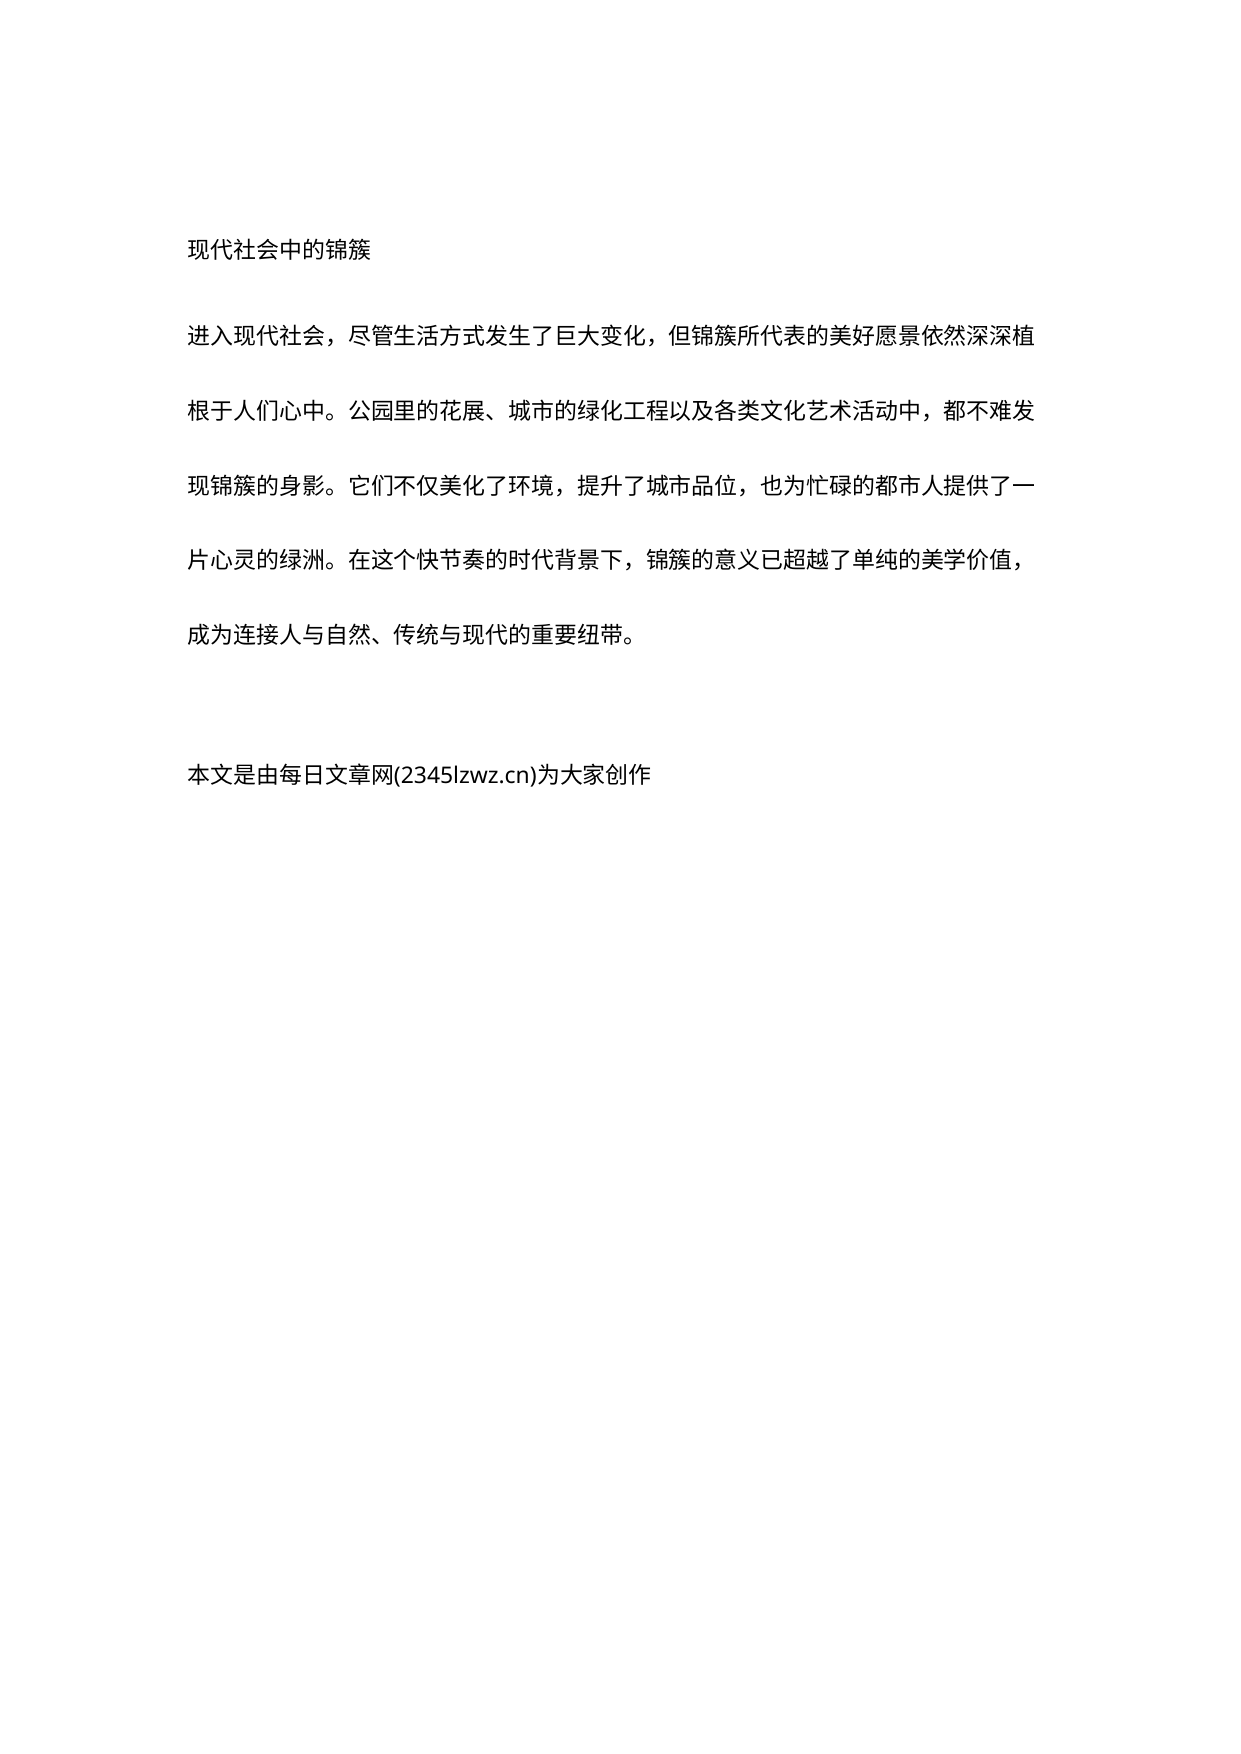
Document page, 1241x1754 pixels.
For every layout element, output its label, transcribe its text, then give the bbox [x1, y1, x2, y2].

text 本文是由每日文章网(2345lzwz.cn)为大家创作 [187, 742, 1053, 807]
text 现代社会中的锦簇 [187, 216, 1053, 281]
text 进入现代社会，尽管生活方式发生了巨大变化，但锦簇所代表的美好愿景依然深深植根于人们心中。公园里的花展、城市的绿化工程以及各类文化艺术活动中，都不难发现锦簇的身影。它们不仅美化了环境，提升了城市品位，也为忙碌的都市人提供了一片心灵的绿洲。在这个快节奏的时代背景下，锦簇的意义已超越了单纯的美学价值，成为连接人与自然、传统与现代的重要纽带。 [187, 302, 1053, 666]
